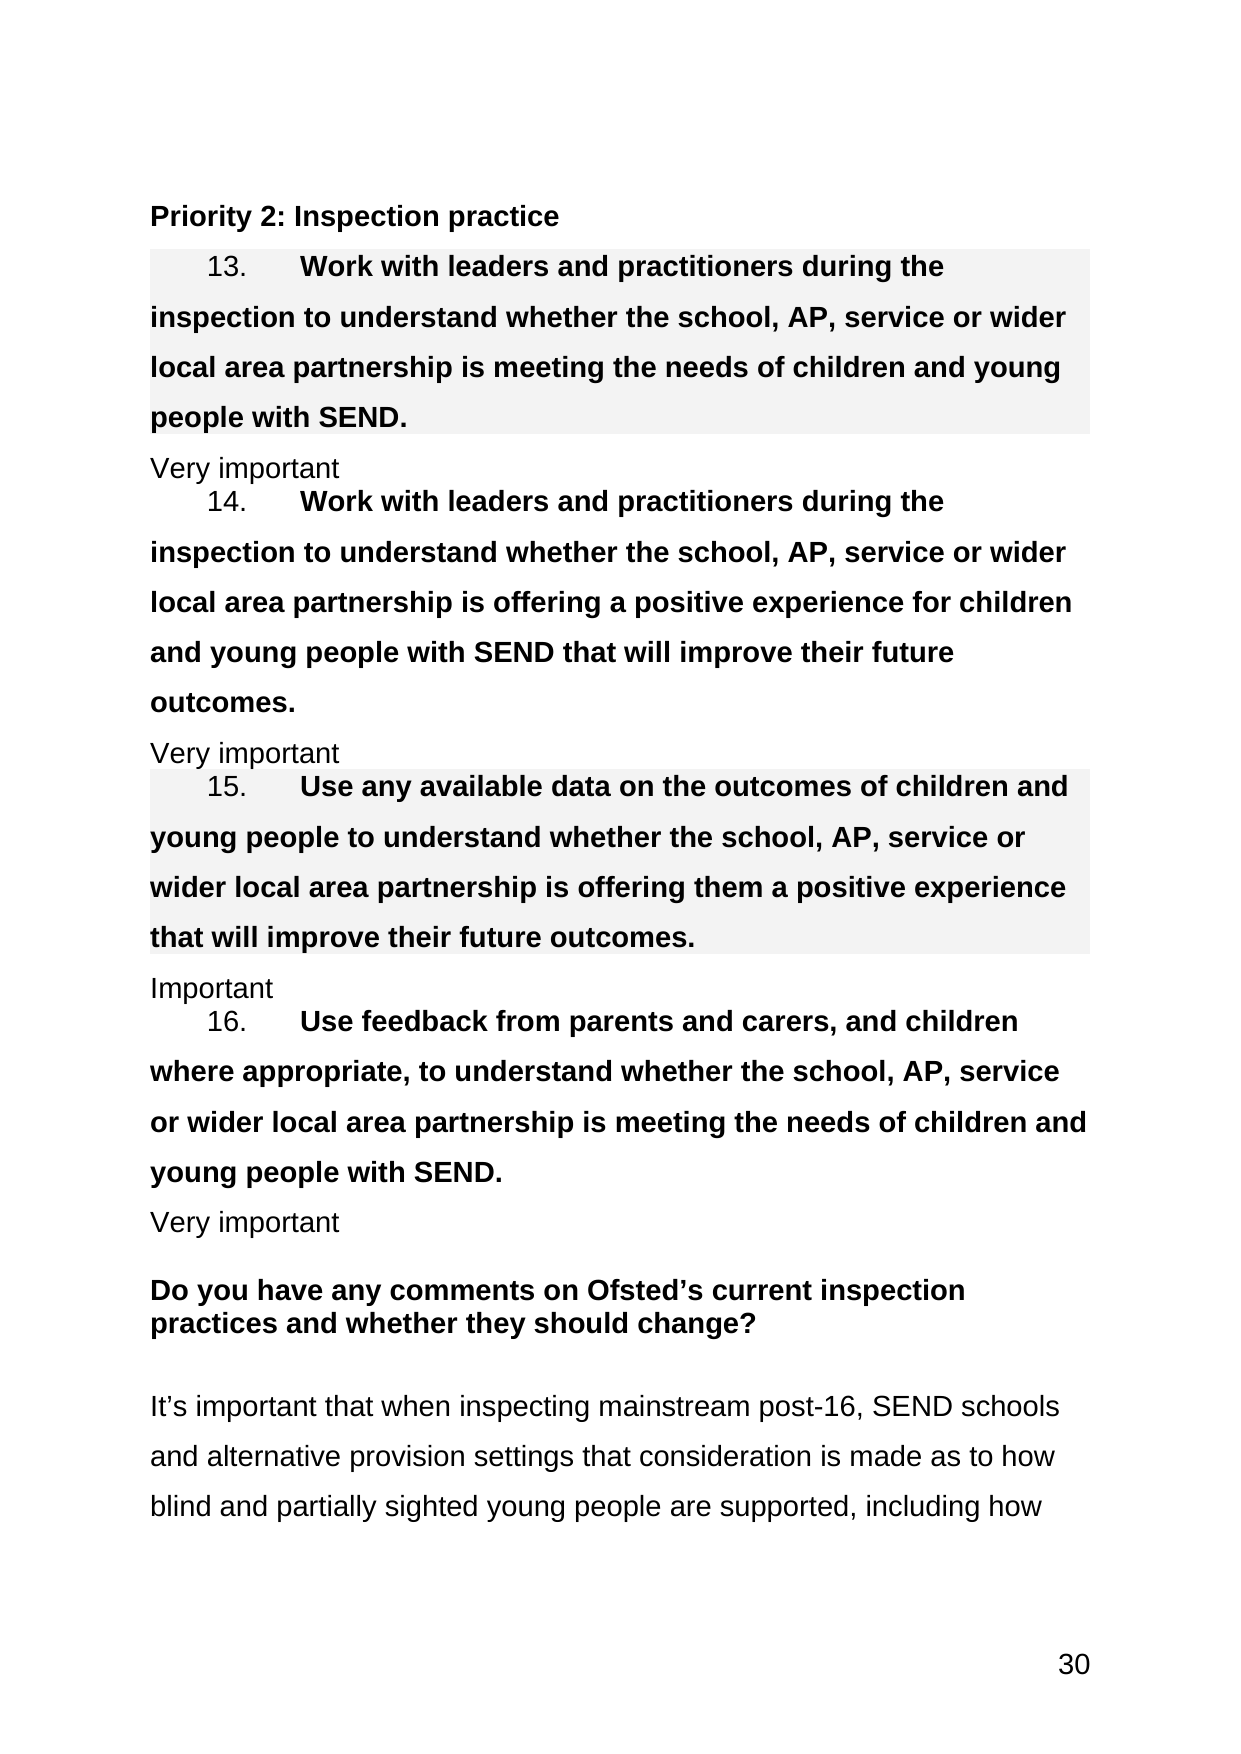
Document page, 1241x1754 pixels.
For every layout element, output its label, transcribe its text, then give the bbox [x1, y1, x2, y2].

text Very important [150, 451, 1090, 484]
subtitle Work with leaders and practitioners during the inspection to understand whether the school, AP, service or wider local area partnership is meeting the needs of children and young people with SEND. [150, 249, 1090, 434]
text Do you have any comments on Ofsted’s current inspection practices and whether they should change? [150, 1272, 1090, 1339]
subtitle Use any available data on the outcomes of children and young people to understand whether the school, AP, service or wider local area partnership is offering them a positive experience that will improve their future outcomes. [150, 769, 1090, 954]
text Very important [150, 736, 1090, 769]
text Very important [150, 1205, 1090, 1239]
subtitle Work with leaders and practitioners during the inspection to understand whether the school, AP, service or wider local area partnership is offering a positive experience for children and young people with SEND that will improve their future outcomes. [150, 484, 1090, 719]
text Important [150, 971, 1090, 1004]
subtitle Priority 2: Inspection practice [150, 199, 1090, 233]
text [150, 1389, 1090, 1523]
subtitle Use feedback from parents and carers, and children where appropriate, to understand whether the school, AP, service or wider local area partnership is meeting the needs of children and young people with SEND. [150, 1004, 1090, 1189]
